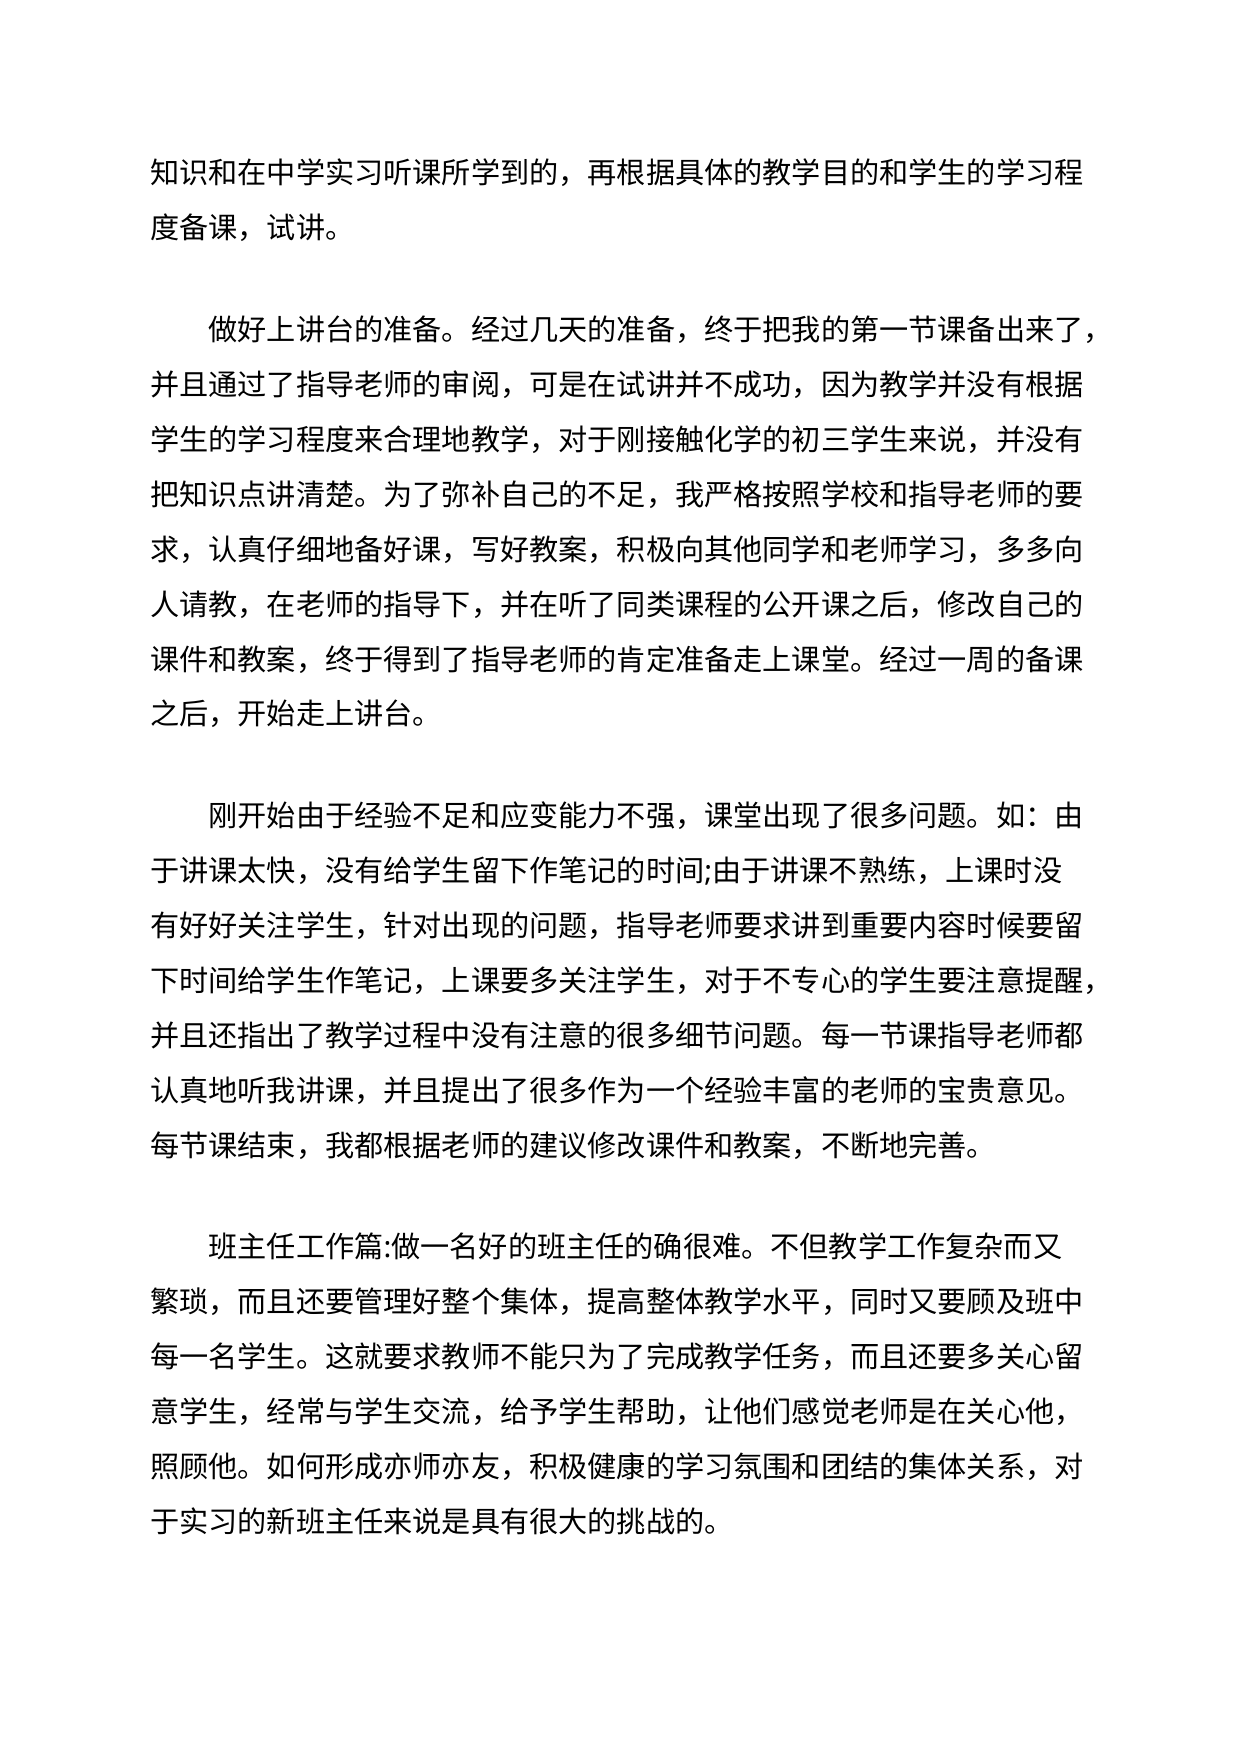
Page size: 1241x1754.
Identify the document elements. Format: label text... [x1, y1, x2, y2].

text 刚开始由于经验不足和应变能力不强，课堂出现了很多问题。如：由于讲课太快，没有给学生留下作笔记的时间;由于讲课不熟练，上课时没有好好关注学生，针对出现的问题，指导老师要求讲到重要内容时候要留下时间给学生作笔记，上课要多关注学生，对于不专心的学生要注意提醒，并且还指出了教学过程中没有注意的很多细节问题。每一节课指导老师都认真地听我讲课，并且提出了很多作为一个经验丰富的老师的宝贵意见。每节课结束，我都根据老师的建议修改课件和教案，不断地完善。 [150, 793, 1090, 1164]
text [150, 150, 1090, 247]
text 做好上讲台的准备。经过几天的准备，终于把我的第一节课备出来了，并且通过了指导老师的审阅，可是在试讲并不成功，因为教学并没有根据学生的学习程度来合理地教学，对于刚接触化学的初三学生来说，并没有把知识点讲清楚。为了弥补自己的不足，我严格按照学校和指导老师的要求，认真仔细地备好课，写好教案，积极向其他同学和老师学习，多多向人请教，在老师的指导下，并在听了同类课程的公开课之后，修改自己的课件和教案，终于得到了指导老师的肯定准备走上课堂。经过一周的备课之后，开始走上讲台。 [150, 307, 1090, 733]
text 班主任工作篇:做一名好的班主任的确很难。不但教学工作复杂而又繁琐，而且还要管理好整个集体，提高整体教学水平，同时又要顾及班中每一名学生。这就要求教师不能只为了完成教学任务，而且还要多关心留意学生，经常与学生交流，给予学生帮助，让他们感觉老师是在关心他，照顾他。如何形成亦师亦友，积极健康的学习氛围和团结的集体关系，对于实习的新班主任来说是具有很大的挑战的。 [150, 1224, 1090, 1541]
